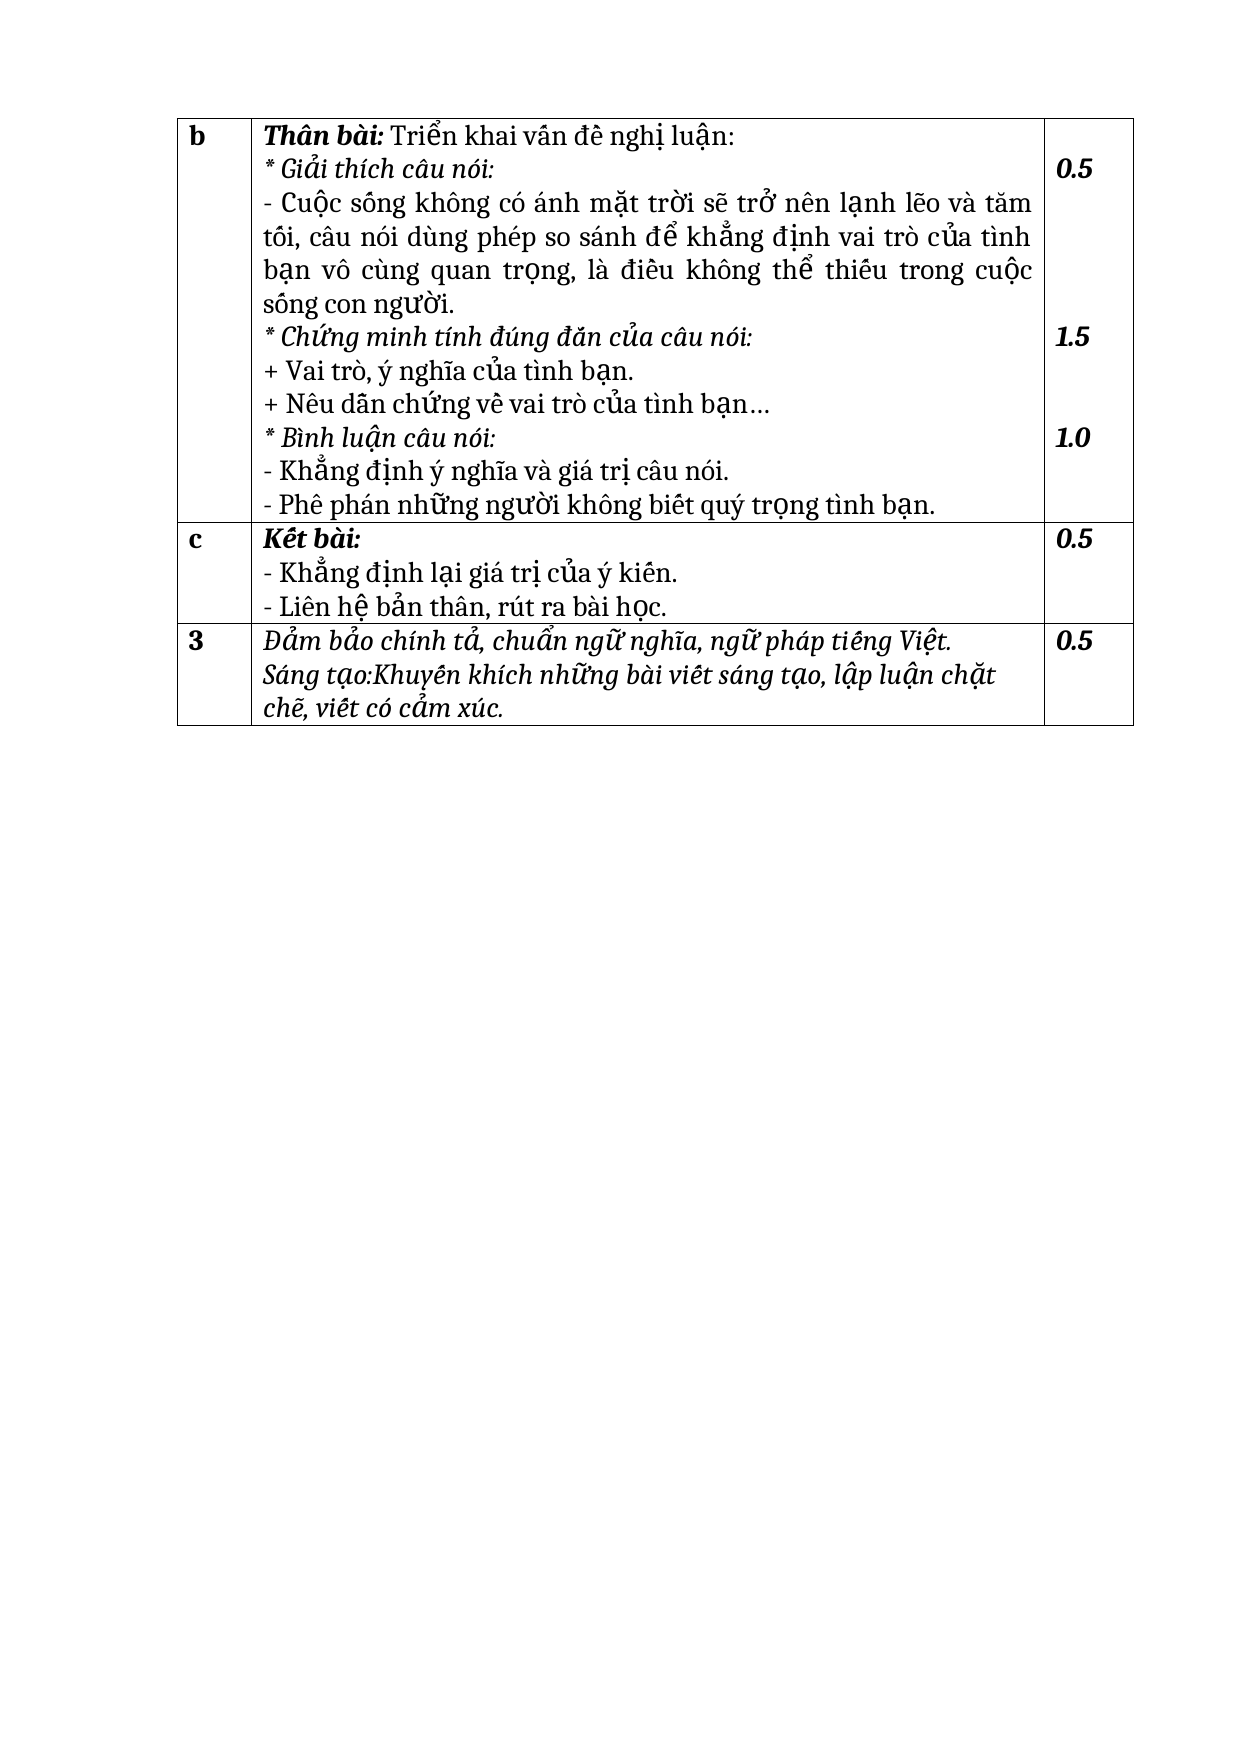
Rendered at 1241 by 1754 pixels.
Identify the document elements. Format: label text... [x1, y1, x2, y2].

table_cell Thân bài: Triển khai vấn đề nghị luận: * Giải thích câu nói: - Cuộc sống không có ánh mặt trời sẽ trở nên lạnh lẽo và tăm tối, câu nói dùng phép so sánh để khẳng định vai trò của tình bạn vô cùng quan trọng, là điều không thể thiếu trong cuộc sống con người. * Chứng minh tính đúng đắn của câu nói: + Vai trò, ý nghĩa của tình bạn. + Nêu dẫn chứng về vai trò của tình bạn… * Bình luận câu nói: - Khẳng định ý nghĩa và giá trị câu nói. - Phê phán những người không biết quý trọng tình bạn. [252, 119, 1044, 522]
table_cell 3 [178, 624, 251, 725]
table_cell 0.5 [1045, 523, 1133, 623]
table_cell 0.5 1.5 1.0 [1045, 119, 1133, 522]
table_cell 0.5 [1045, 624, 1133, 725]
table_cell Đảm bảo chính tả, chuẩn ngữ nghĩa, ngữ pháp tiếng Việt. Sáng tạo:Khuyến khích những bài viết sáng tạo, lập luận chặt chẽ, viết có cảm xúc. [252, 624, 1044, 725]
table_cell c [178, 523, 251, 623]
table_cell b [178, 119, 251, 522]
table_cell Kết bài: - Khẳng định lại giá trị của ý kiến. - Liên hệ bản thân, rút ra bài học. [252, 523, 1044, 623]
